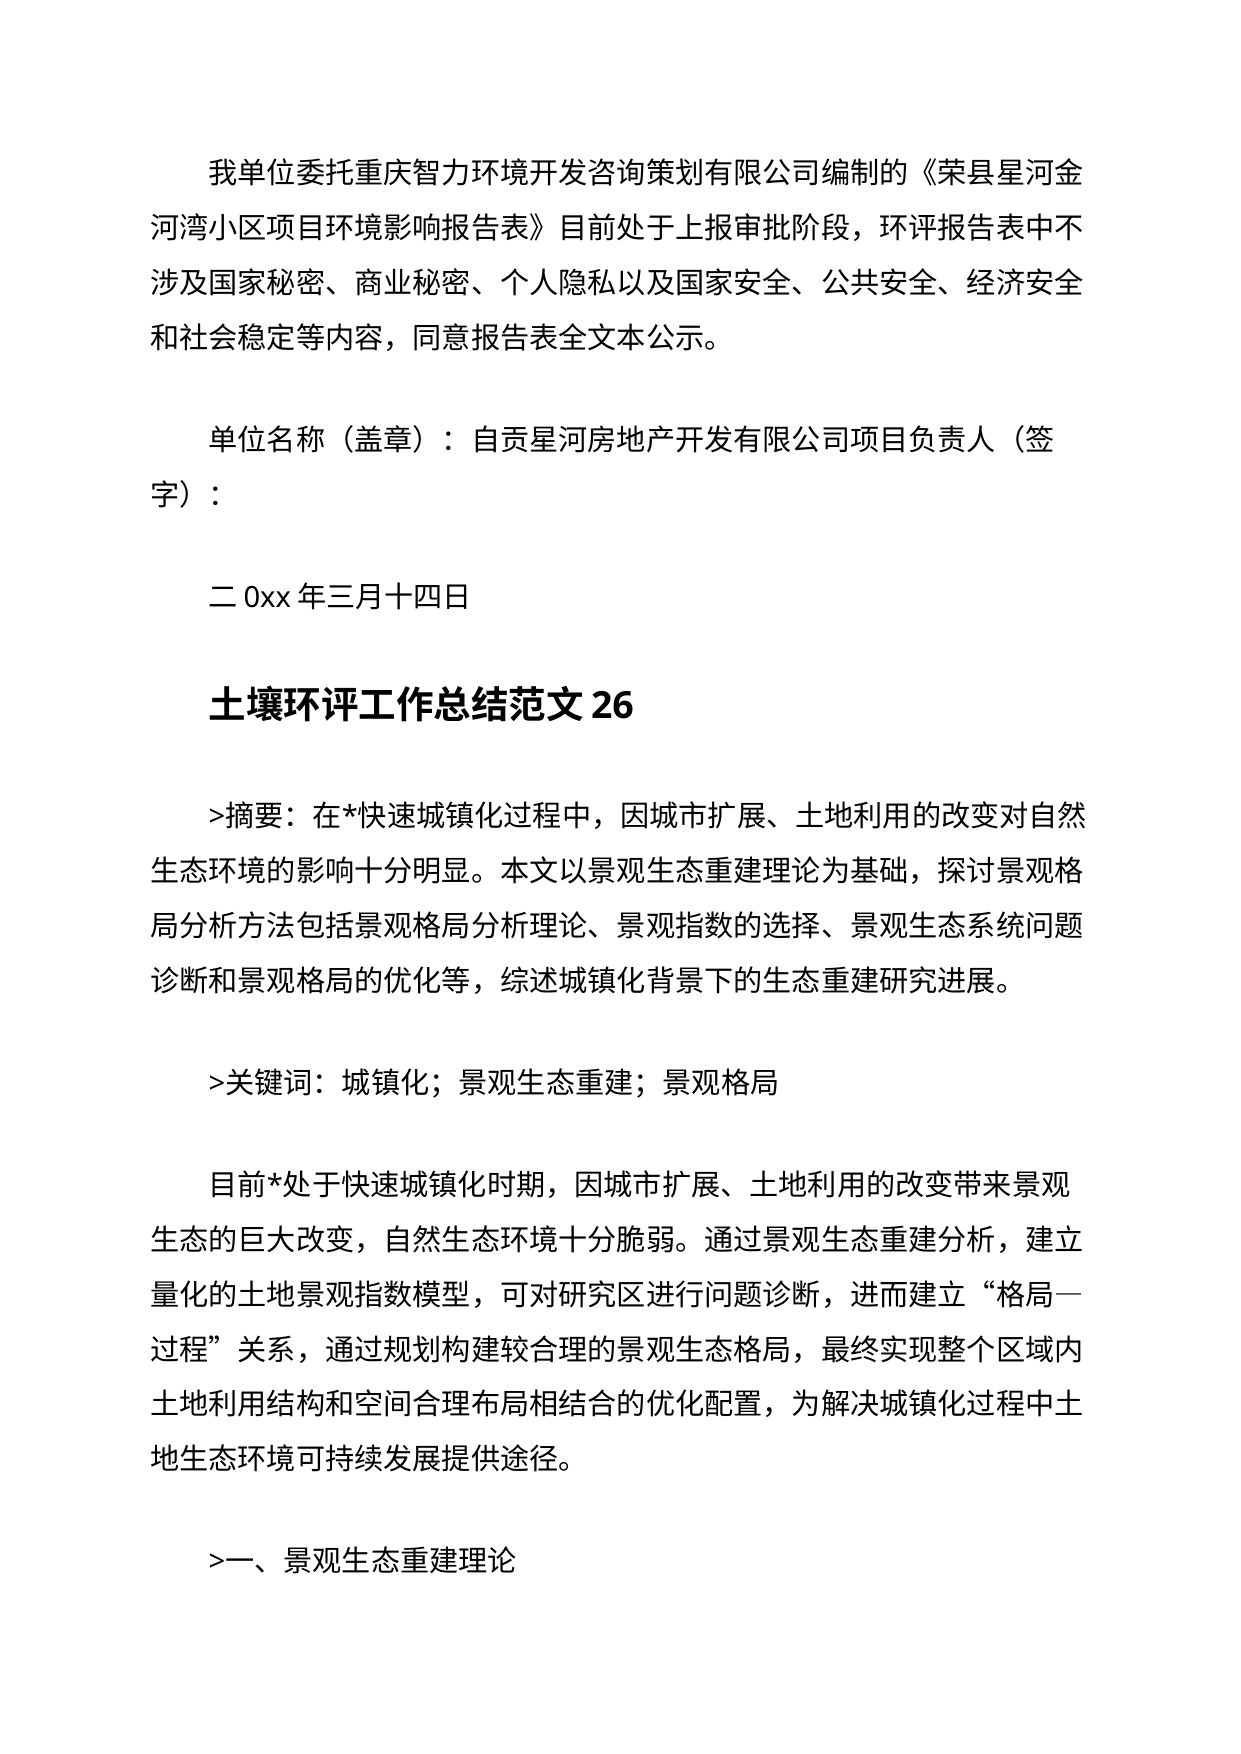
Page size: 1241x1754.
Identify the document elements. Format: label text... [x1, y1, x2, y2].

text 目前*处于快速城镇化时期，因城市扩展、土地利用的改变带来景观生态的巨大改变，自然生态环境十分脆弱。通过景观生态重建分析，建立量化的土地景观指数模型，可对研究区进行问题诊断，进而建立“格局—过程”关系，通过规划构建较合理的景观生态格局，最终实现整个区域内土地利用结构和空间合理布局相结合的优化配置，为解决城镇化过程中土地生态环境可持续发展提供途径。 [150, 1161, 1090, 1478]
text 我单位委托重庆智力环境开发咨询策划有限公司编制的《荣县星河金河湾小区项目环境影响报告表》目前处于上报审批阶段，环评报告表中不涉及国家秘密、商业秘密、个人隐私以及国家安全、公共安全、经济安全和社会稳定等内容，同意报告表全文本公示。 [150, 150, 1090, 357]
text >关键词：城镇化；景观生态重建；景观格局 [150, 1059, 1090, 1102]
text 单位名称（盖章）：自贡星河房地产开发有限公司项目负责人（签字）： [150, 416, 1090, 514]
text 土壤环评工作总结范文26 [150, 675, 1090, 729]
text 二0xx年三月十四日 [150, 573, 1090, 616]
text >一、景观生态重建理论 [150, 1538, 1090, 1580]
text >摘要：在*快速城镇化过程中，因城市扩展、土地利用的改变对自然生态环境的影响十分明显。本文以景观生态重建理论为基础，探讨景观格局分析方法包括景观格局分析理论、景观指数的选择、景观生态系统问题诊断和景观格局的优化等，综述城镇化背景下的生态重建研究进展。 [150, 793, 1090, 1000]
